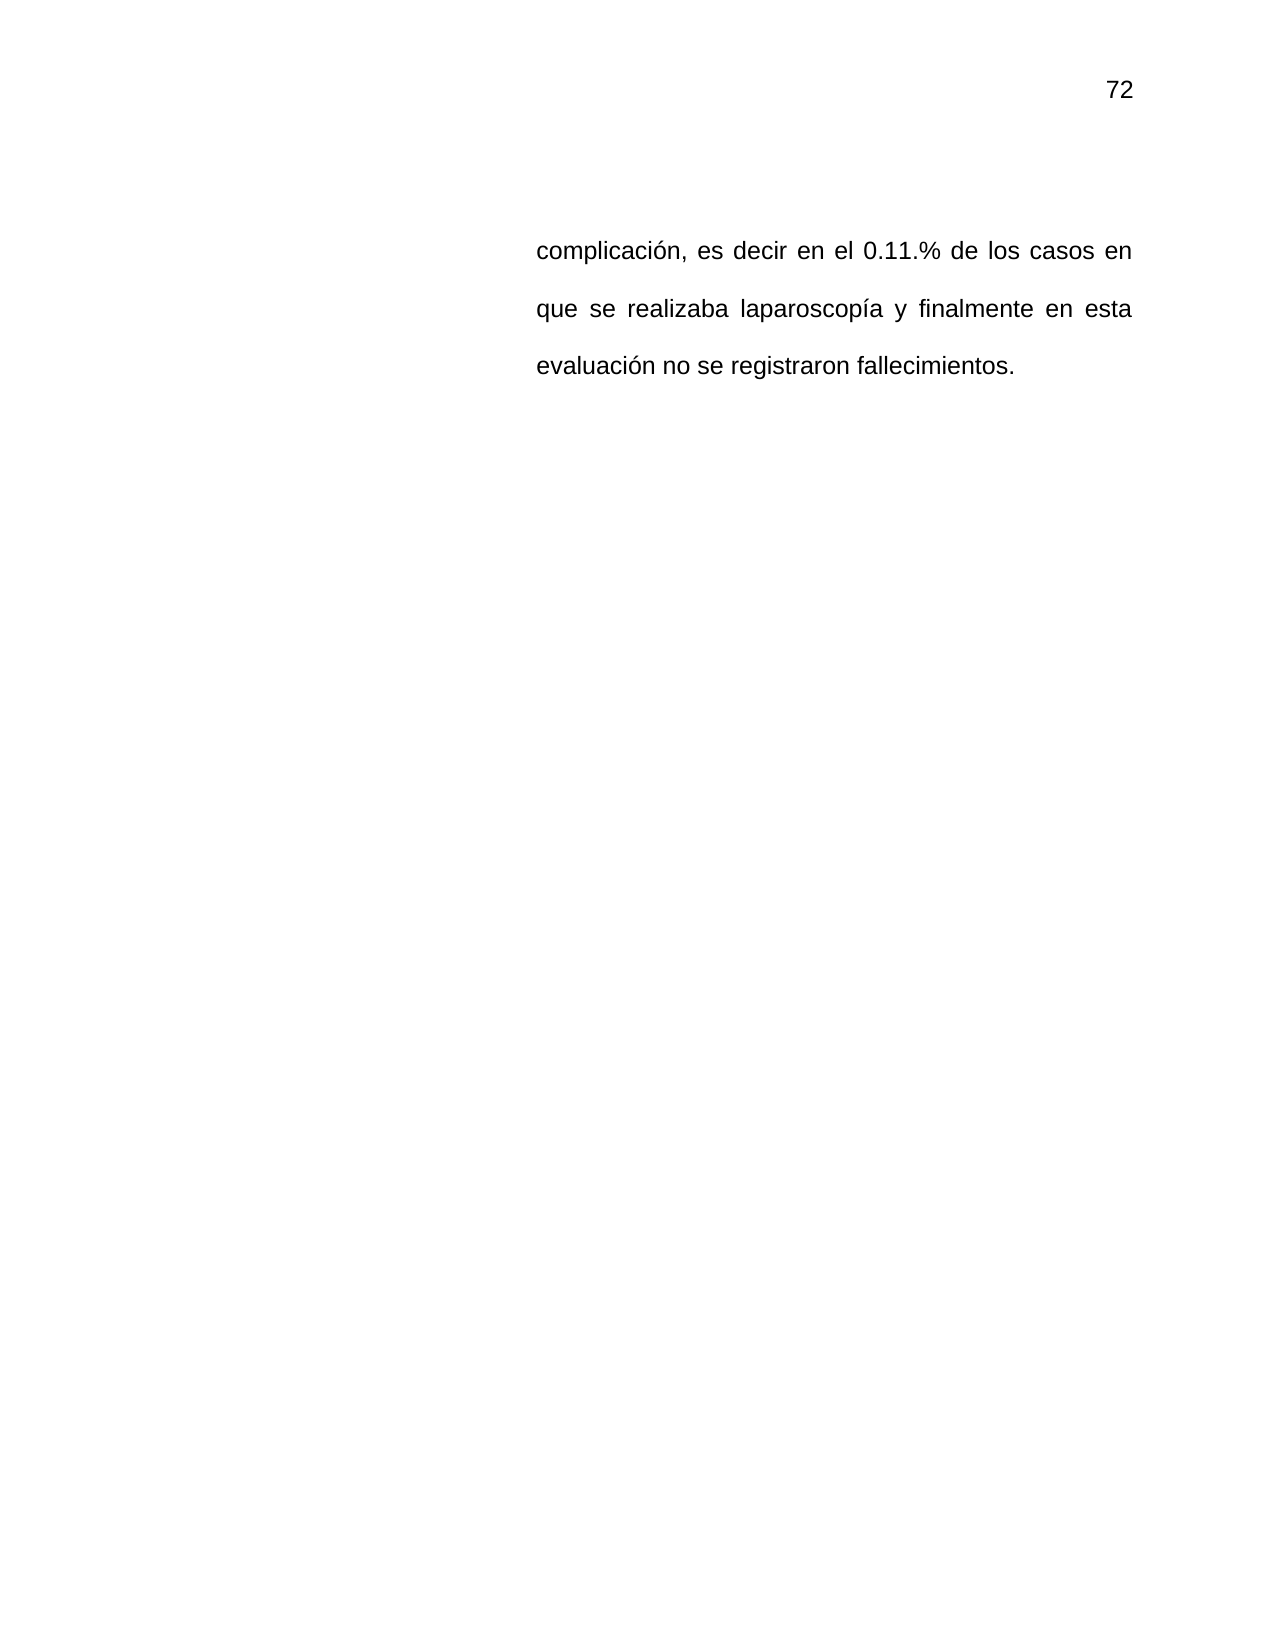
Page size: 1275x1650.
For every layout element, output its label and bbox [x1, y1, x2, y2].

text [536, 236, 1133, 380]
